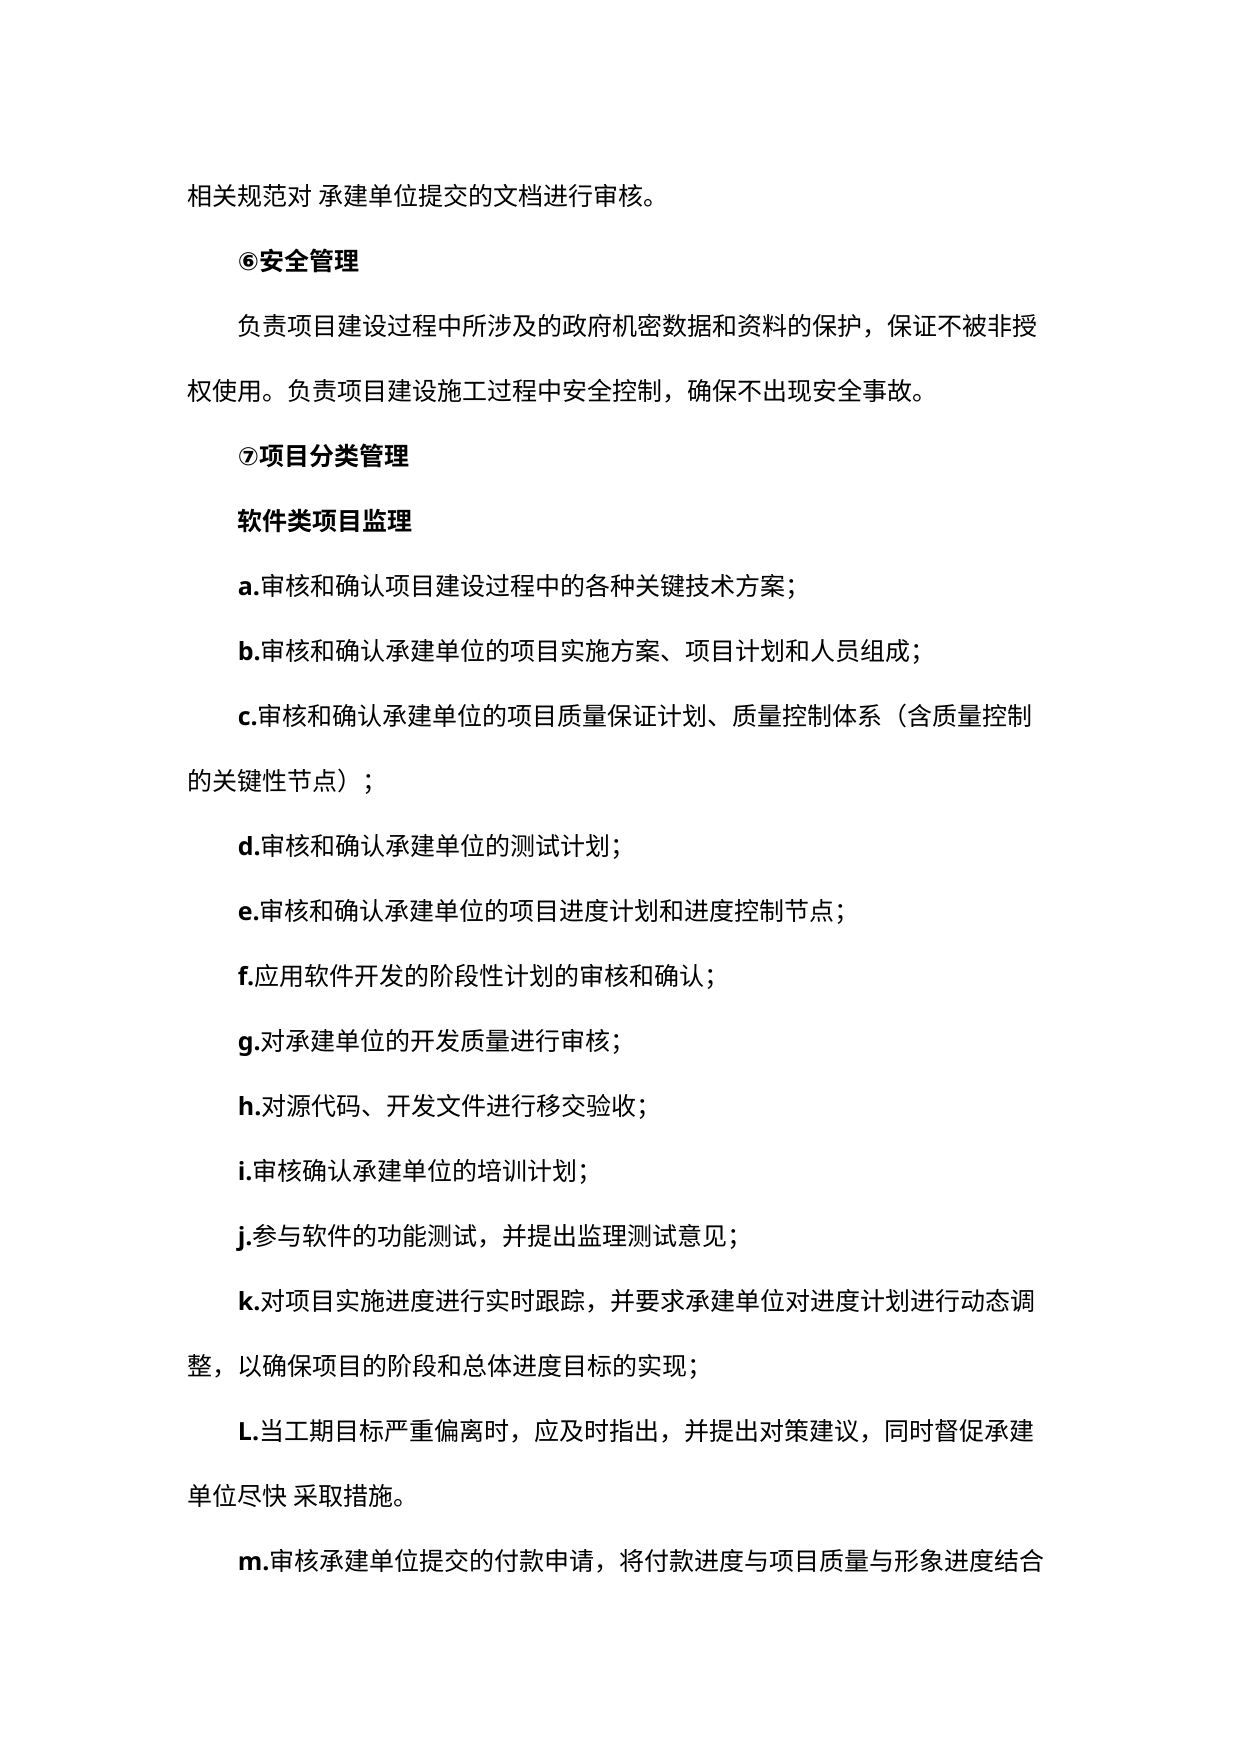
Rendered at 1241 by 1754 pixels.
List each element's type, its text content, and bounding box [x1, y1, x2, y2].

text 软件类项目监理 [187, 487, 1053, 552]
text g.对承建单位的开发质量进行审核； [187, 1007, 1053, 1072]
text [187, 162, 1053, 227]
text 负责项目建设过程中所涉及的政府机密数据和资料的保护，保证不被非授权使用。负责项目建设施工过程中安全控制，确保不出现安全事故。 [187, 292, 1053, 422]
text L.当工期目标严重偏离时，应及时指出，并提出对策建议，同时督促承建单位尽快 采取措施。 [187, 1397, 1053, 1527]
text f.应用软件开发的阶段性计划的审核和确认； [187, 942, 1053, 1007]
text e.审核和确认承建单位的项目进度计划和进度控制节点； [187, 877, 1053, 942]
text b.审核和确认承建单位的项目实施方案、项目计划和人员组成； [187, 617, 1053, 682]
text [187, 1527, 1053, 1592]
text h.对源代码、开发文件进行移交验收； [187, 1072, 1053, 1137]
text ⑥安全管理 [187, 227, 1053, 292]
text j.参与软件的功能测试，并提出监理测试意见； [187, 1202, 1053, 1267]
text i.审核确认承建单位的培训计划； [187, 1137, 1053, 1202]
text d.审核和确认承建单位的测试计划； [187, 812, 1053, 877]
text c.审核和确认承建单位的项目质量保证计划、质量控制体系（含质量控制的关键性节点）； [187, 682, 1053, 812]
text ⑦项目分类管理 [187, 422, 1053, 487]
text a.审核和确认项目建设过程中的各种关键技术方案； [187, 552, 1053, 617]
text k.对项目实施进度进行实时跟踪，并要求承建单位对进度计划进行动态调整，以确保项目的阶段和总体进度目标的实现； [187, 1267, 1053, 1397]
